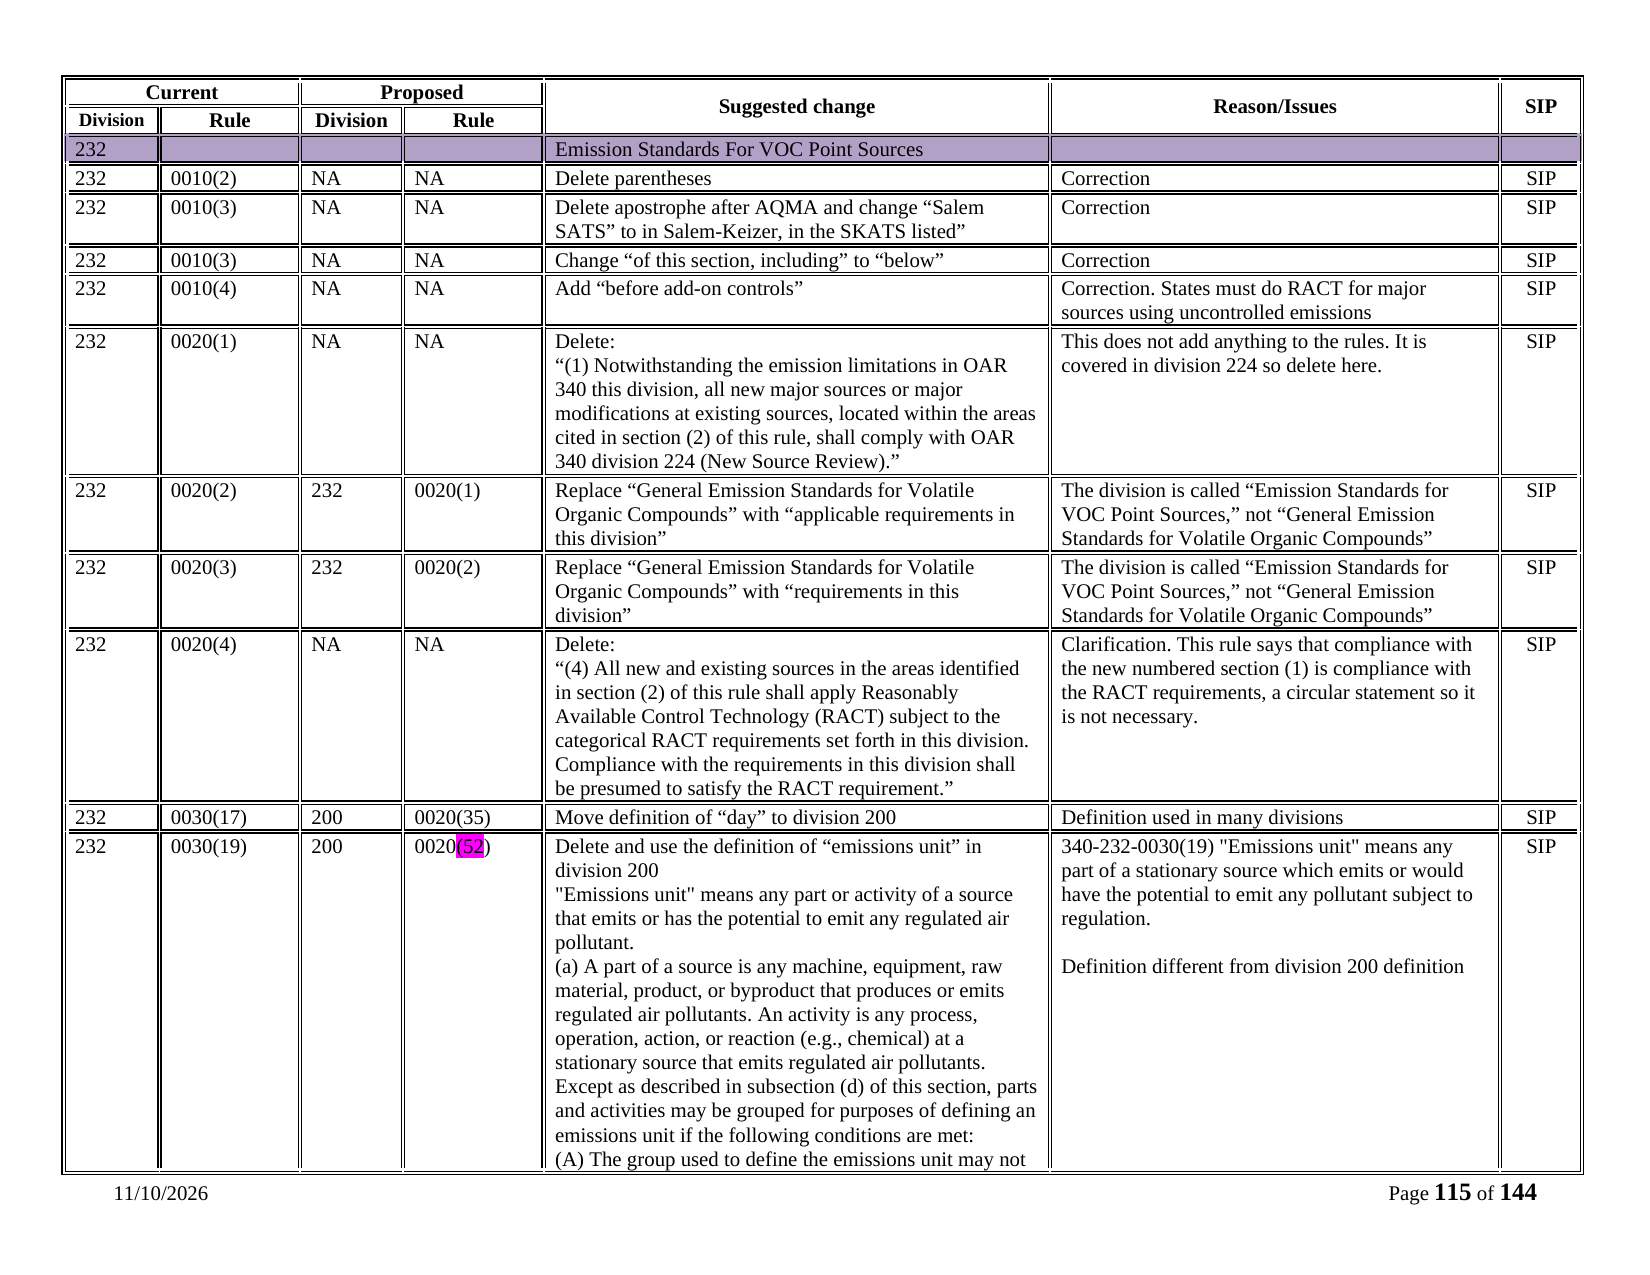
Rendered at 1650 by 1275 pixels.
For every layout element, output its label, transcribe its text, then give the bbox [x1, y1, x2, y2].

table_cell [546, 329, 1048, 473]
table_header Proposed [300, 77, 544, 104]
table_cell Rule [405, 108, 541, 132]
table_header Suggested change [544, 77, 1050, 132]
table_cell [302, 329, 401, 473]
table_cell Division [64, 104, 159, 132]
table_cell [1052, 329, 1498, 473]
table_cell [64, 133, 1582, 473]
table_cell Rule [162, 108, 298, 132]
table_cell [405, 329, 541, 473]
table_header SIP [1500, 79, 1580, 132]
table_header Current [64, 77, 300, 104]
table_header Reason/Issues [1050, 77, 1500, 132]
table_cell Division [302, 108, 401, 132]
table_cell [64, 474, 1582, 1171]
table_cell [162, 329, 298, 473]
